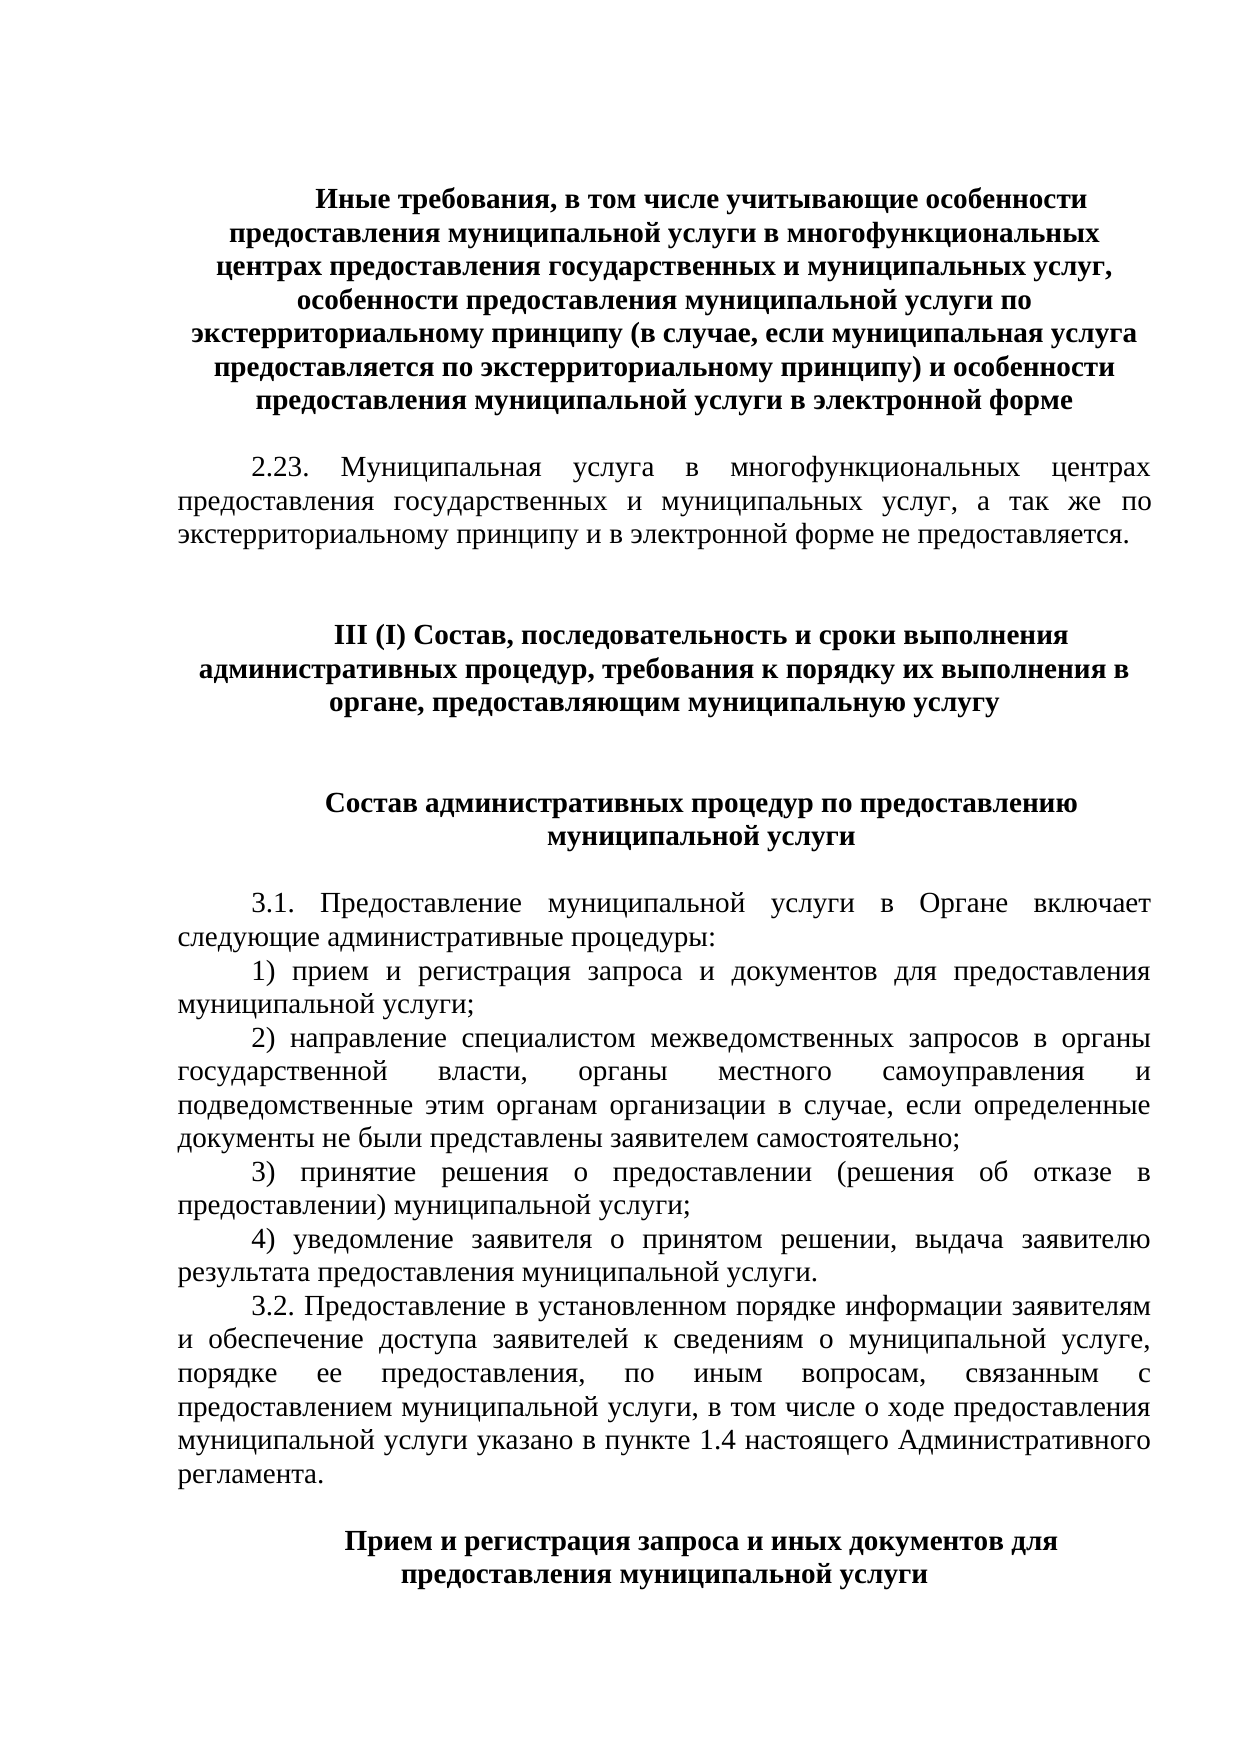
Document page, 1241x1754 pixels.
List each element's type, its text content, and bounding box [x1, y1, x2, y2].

text 2) направление специалистом межведомственных запросов в органы государственной власти, органы местного самоуправления и подведомственные этим органам организации в случае, если определенные документы не были представлены заявителем самостоятельно; [177, 1020, 1152, 1154]
text Состав административных процедур по предоставлению [177, 785, 1152, 818]
text 1) прием и регистрация запроса и документов для предоставления муниципальной услуги; [177, 953, 1152, 1020]
text Иные требования, в том числе учитывающие особенности предоставления муниципальной услуги в многофункциональных центрах предоставления государственных и муниципальных услуг, особенности предоставления муниципальной услуги по экстерриториальному принципу (в случае, если муниципальная услуга предоставляется по экстерриториальному принципу) и особенности предоставления муниципальной услуги в электронной форме [177, 181, 1152, 416]
text 3.1. Предоставление муниципальной услуги в Органе включает следующие административные процедуры: [177, 886, 1152, 953]
text 2.23. Муниципальная услуга в многофункциональных центрах предоставления государственных и муниципальных услуг, а так же по экстерриториальному принципу и в электронной форме не предоставляется. [177, 449, 1152, 550]
text 4) уведомление заявителя о принятом решении, выдача заявителю результата предоставления муниципальной услуги. [177, 1221, 1152, 1288]
text муниципальной услуги [177, 818, 1152, 852]
text 3.2. Предоставление в установленном порядке информации заявителям и обеспечение доступа заявителей к сведениям о муниципальной услуге, порядке ее предоставления, по иным вопросам, связанным с предоставлением муниципальной услуги, в том числе о ходе предоставления муниципальной услуги указано в пункте 1.4 настоящего Административного регламента. [177, 1288, 1152, 1489]
text 3) принятие решения о предоставлении (решения об отказе в предоставлении) муниципальной услуги; [177, 1154, 1152, 1221]
text III (I) Состав, последовательность и сроки выполнения административных процедур, требования к порядку их выполнения в органе, предоставляющим муниципальную услугу [177, 617, 1152, 718]
text Прием и регистрация запроса и иных документов для предоставления муниципальной услуги [177, 1523, 1152, 1590]
